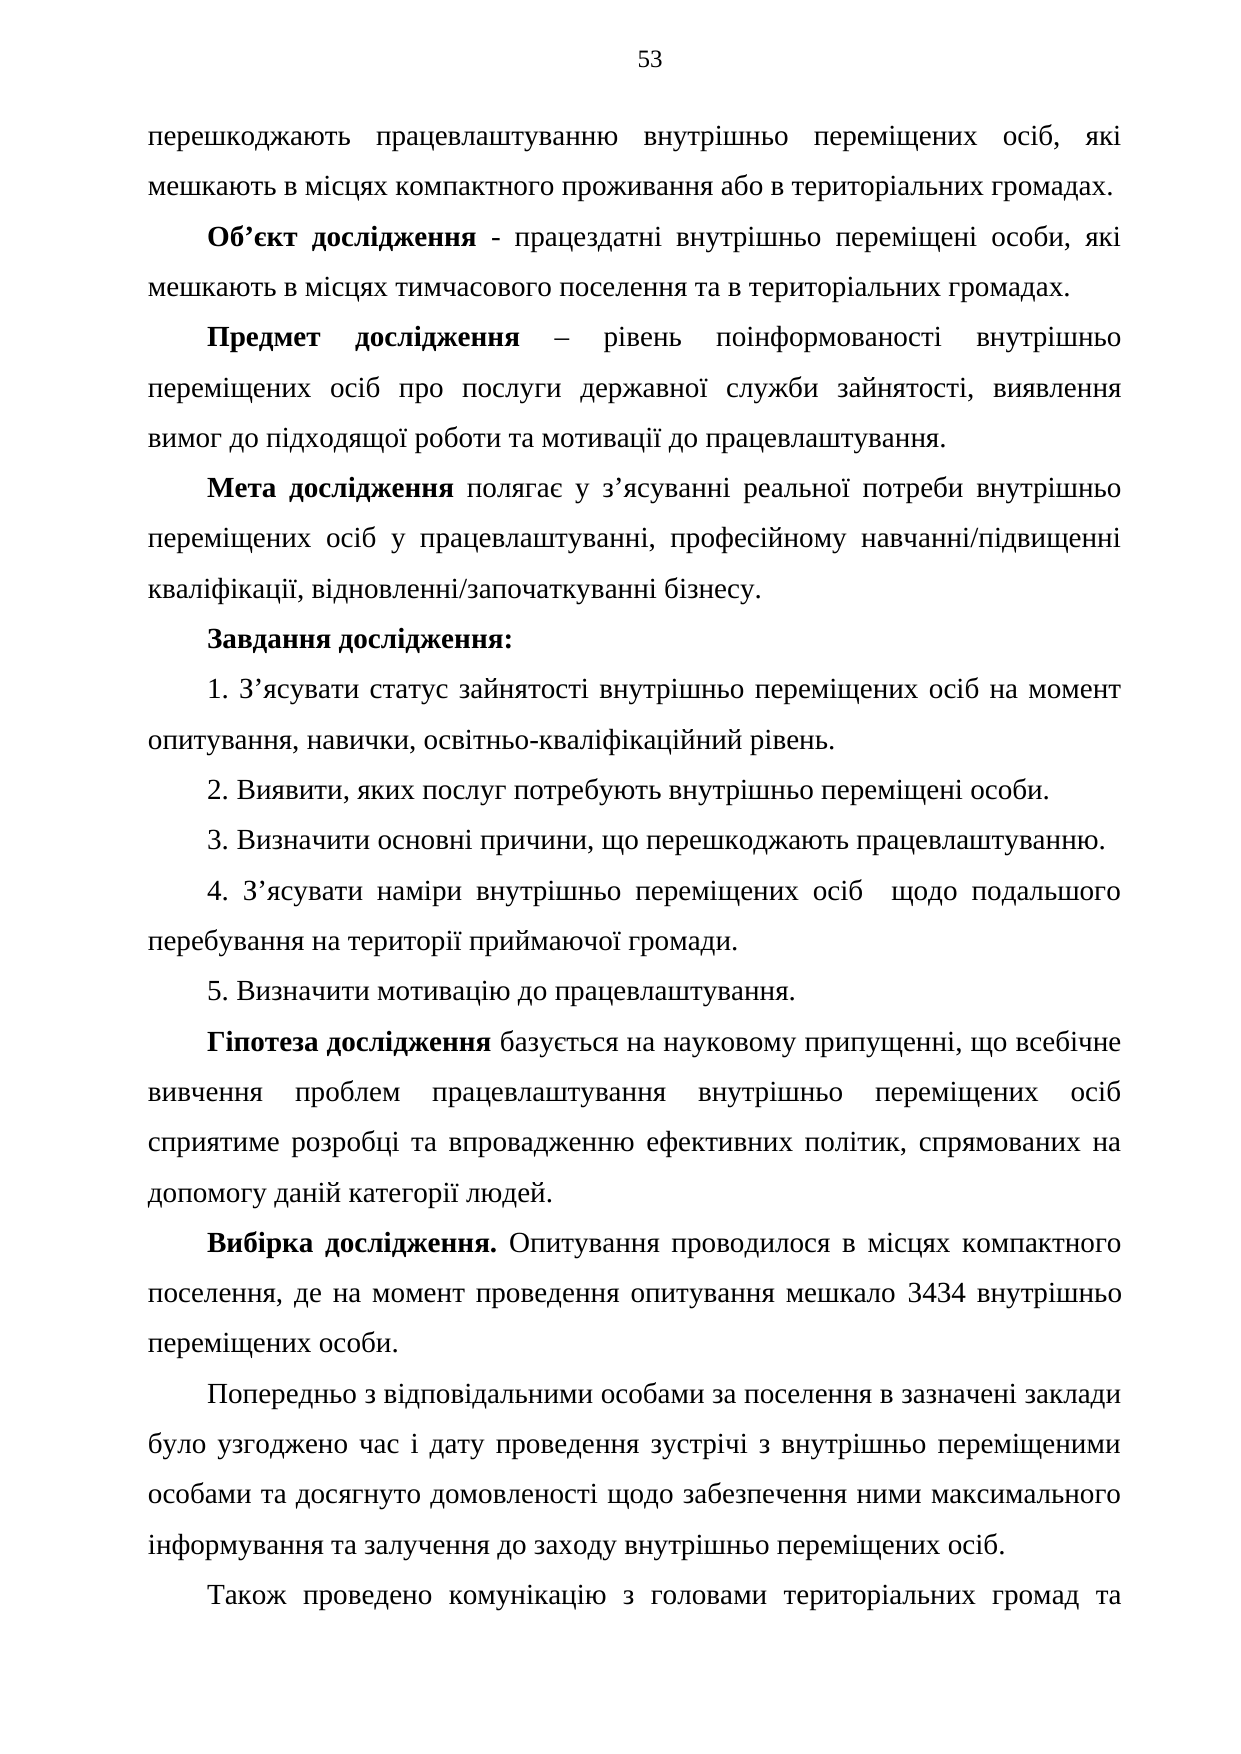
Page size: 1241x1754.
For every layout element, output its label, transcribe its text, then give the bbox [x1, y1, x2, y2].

text 4. З’ясувати наміри внутрішньо переміщених осіб щодо подальшого перебування на території приймаючої громади. [148, 873, 1122, 957]
text Мета дослідження полягає у з’ясуванні реальної потреби внутрішньо переміщених осіб у працевлаштуванні, професійному навчанні/підвищенні кваліфікації, відновленні/започаткуванні бізнесу. [148, 470, 1122, 604]
text Гіпотеза дослідження базується на науковому припущенні, що всебічне вивчення проблем працевлаштування внутрішньо переміщених осіб сприятиме розробці та впровадженню ефективних політик, спрямованих на допомогу даній категорії людей. [148, 1024, 1122, 1208]
text Вибірка дослідження. Опитування проводилося в місцях компактного поселення, де на момент проведення опитування мешкало 3434 внутрішньо переміщених особи. [148, 1225, 1122, 1359]
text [148, 1577, 1122, 1611]
text Об’єкт дослідження - працездатні внутрішньо переміщені особи, які мешкають в місцях тимчасового поселення та в територіальних громадах. [148, 219, 1122, 303]
text 3. Визначити основні причини, що перешкоджають працевлаштуванню. [148, 822, 1122, 856]
text 1. З’ясувати статус зайнятості внутрішньо переміщених осіб на момент опитування, навички, освітньо-кваліфікаційний рівень. [148, 672, 1122, 755]
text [148, 118, 1122, 202]
text 5. Визначити мотивацію до працевлаштування. [148, 973, 1122, 1007]
text 2. Виявити, яких послуг потребують внутрішньо переміщені особи. [148, 772, 1122, 806]
text Завдання дослідження: [148, 621, 1122, 655]
text Попередньо з відповідальними особами за поселення в зазначені заклади було узгоджено час і дату проведення зустрічі з внутрішньо переміщеними особами та досягнуто домовленості щодо забезпечення ними максимального інформування та залучення до заходу внутрішньо переміщених осіб. [148, 1376, 1122, 1560]
text Предмет дослідження – рівень поінформованості внутрішньо переміщених осіб про послуги державної служби зайнятості, виявлення вимог до підходящої роботи та мотивації до працевлаштування. [148, 319, 1122, 453]
